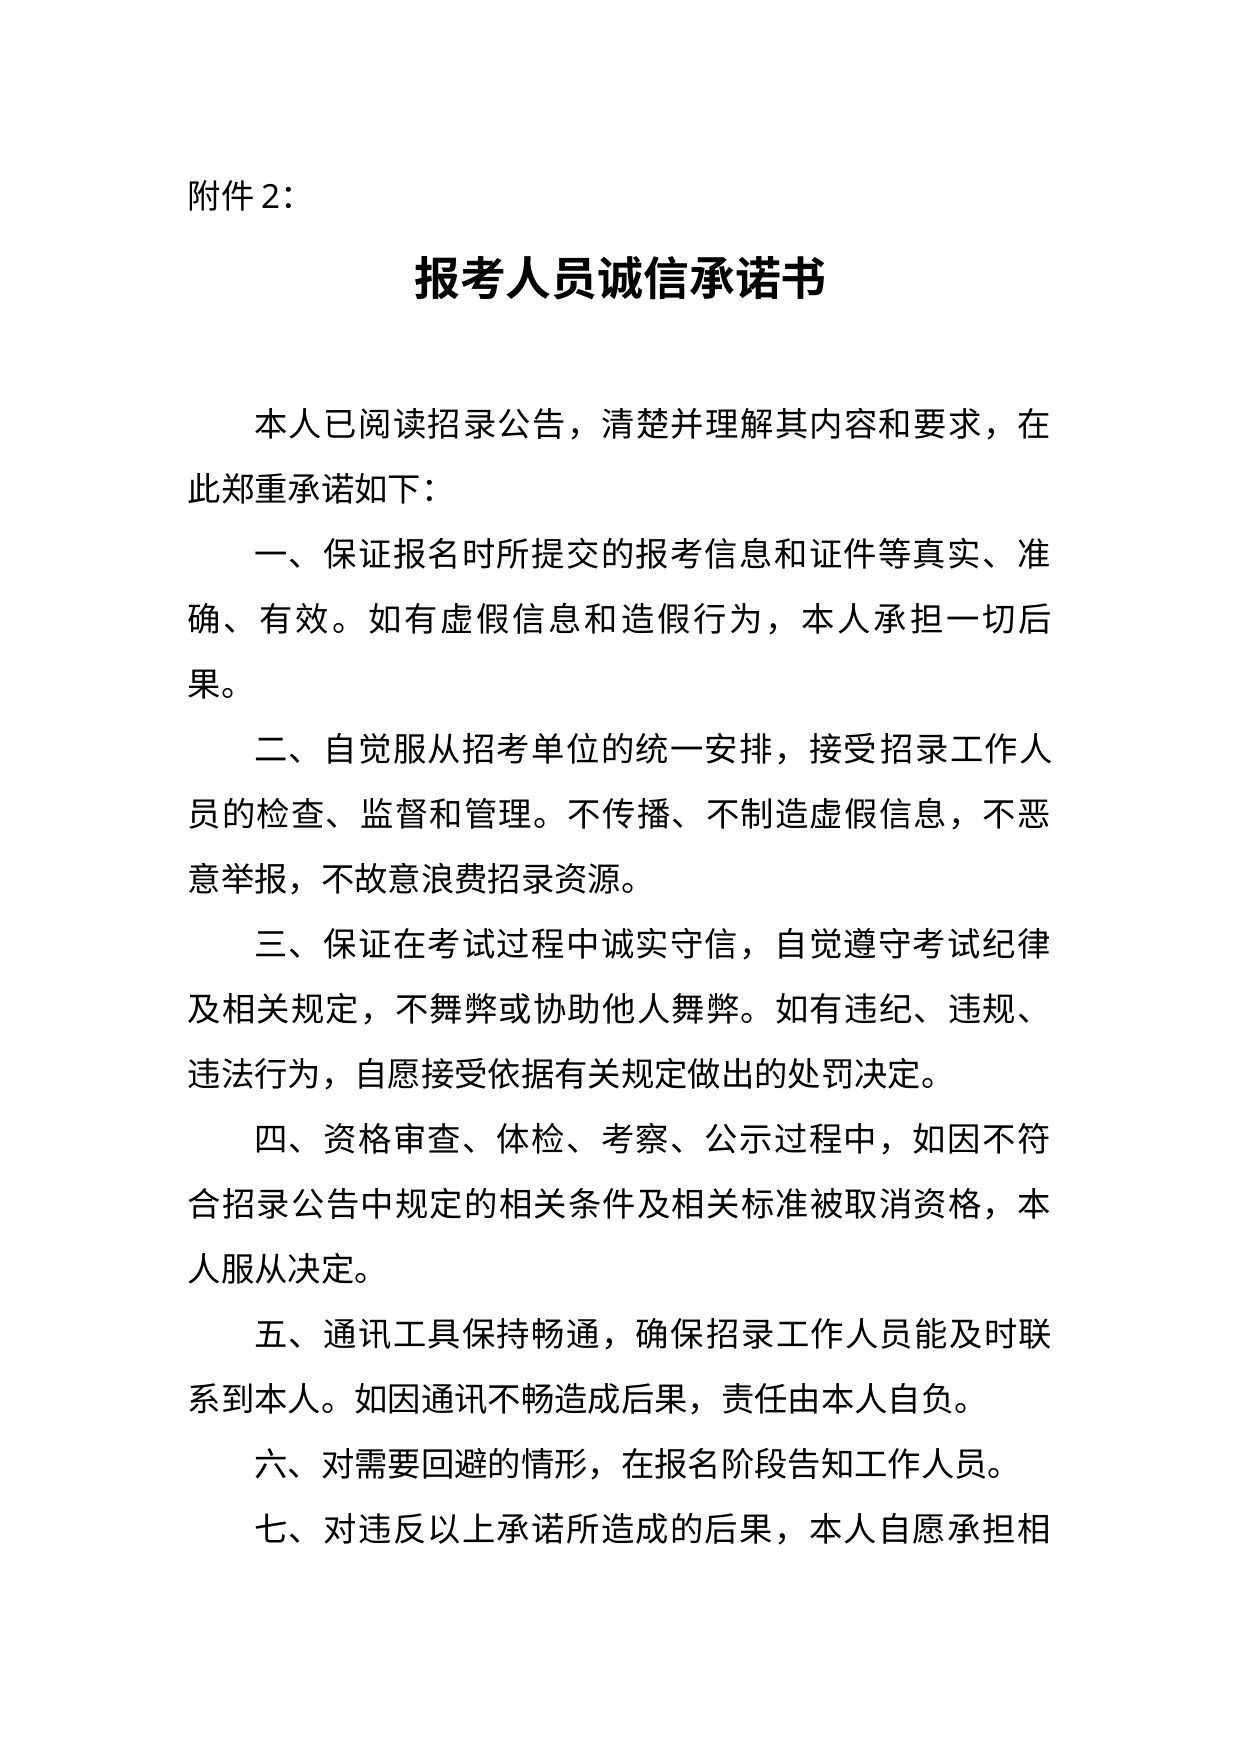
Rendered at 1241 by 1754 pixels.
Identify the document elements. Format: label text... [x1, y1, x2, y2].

text 本人已阅读招录公告，清楚并理解其内容和要求，在此郑重承诺如下： [187, 389, 1053, 519]
text 三、保证在考试过程中诚实守信，自觉遵守考试纪律及相关规定，不舞弊或协助他人舞弊。如有违纪、违规、违法行为，自愿接受依据有关规定做出的处罚决定。 [187, 909, 1053, 1104]
text 四、资格审查、体检、考察、公示过程中，如因不符合招录公告中规定的相关条件及相关标准被取消资格，本人服从决定。 [187, 1104, 1053, 1299]
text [187, 1494, 1053, 1559]
text 五、通讯工具保持畅通，确保招录工作人员能及时联系到本人。如因通讯不畅造成后果，责任由本人自负。 [187, 1299, 1053, 1429]
text 附件2： [187, 162, 1053, 227]
text 报考人员诚信承诺书 [187, 227, 1053, 324]
text 一、保证报名时所提交的报考信息和证件等真实、准确、有效。如有虚假信息和造假行为，本人承担一切后果。 [187, 519, 1053, 714]
text 二、自觉服从招考单位的统一安排，接受招录工作人员的检查、监督和管理。不传播、不制造虚假信息，不恶意举报，不故意浪费招录资源。 [187, 714, 1053, 909]
text 六、对需要回避的情形，在报名阶段告知工作人员。 [187, 1429, 1053, 1494]
